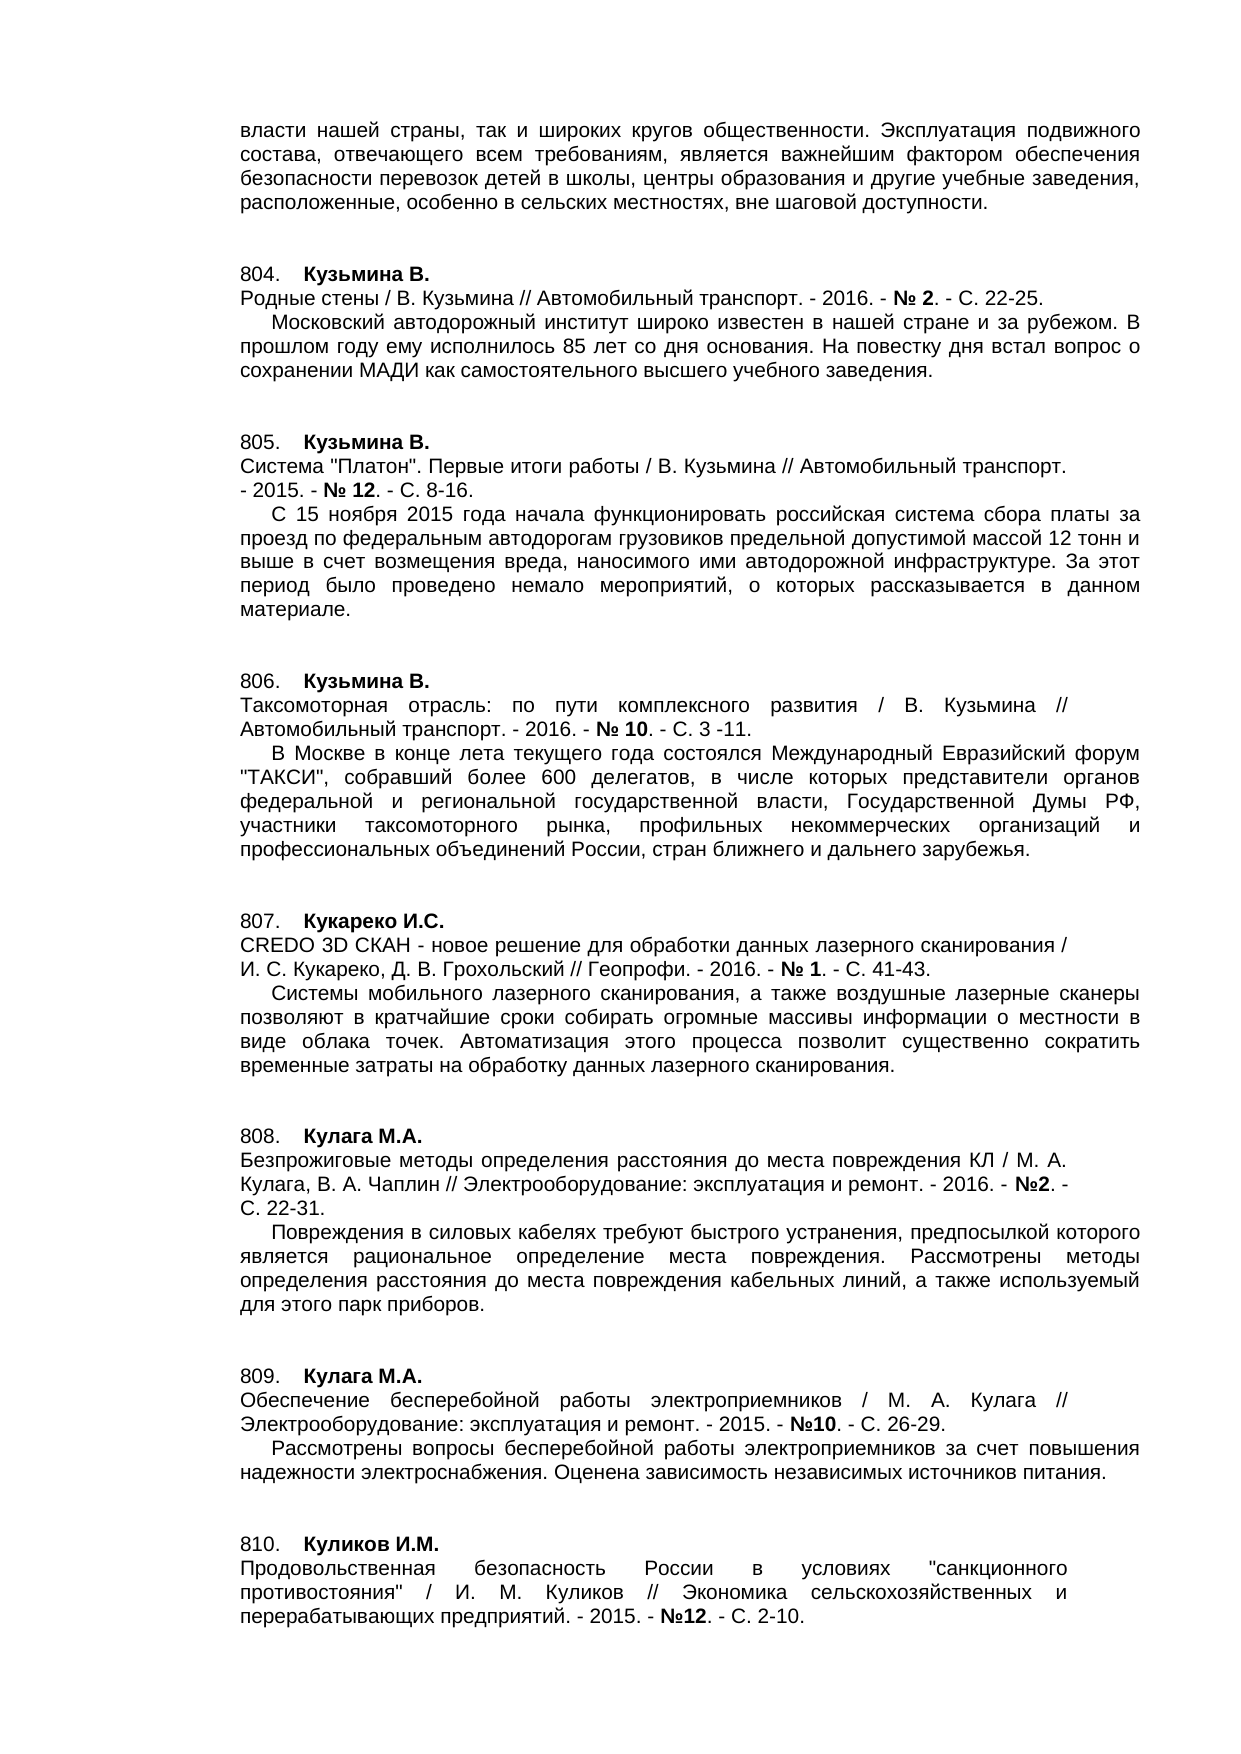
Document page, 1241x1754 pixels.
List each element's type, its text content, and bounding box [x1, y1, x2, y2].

text Московский автодорожный институт широко известен в нашей стране и за рубежом. В прошлом году ему исполнилось 85 лет со дня основания. На повестку дня встал вопрос о сохранении МАДИ как самостоятельного высшего учебного заведения. [240, 310, 1141, 382]
text 810. Куликов И.М. [240, 1532, 1068, 1556]
text 809. Кулага М.А. [240, 1364, 1068, 1388]
text С 15 ноября 2015 года начала функционировать российская система сбора платы за проезд по федеральным автодорогам грузовиков предельной допустимой массой 12 тонн и выше в счет возмещения вреда, наносимого ими автодорожной инфраструктуре. За этот период было проведено немало мероприятий, о которых рассказывается в данном материале. [240, 501, 1141, 621]
text 808. Кулага М.А. [240, 1124, 1068, 1148]
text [240, 118, 1141, 214]
text Рассмотрены вопросы бесперебойной работы электроприемников за счет повышения надежности электроснабжения. Оценена зависимость независимых источников питания. [240, 1436, 1141, 1484]
text Таксомоторная отрасль: по пути комплексного развития / В. Кузьмина // Автомобильный транспорт. - 2016. - № 10. - С. 3 -11. [240, 693, 1068, 741]
text Обеспечение бесперебойной работы электроприемников / М. А. Кулага // Электрооборудование: эксплуатация и ремонт. - 2015. - №10. - С. 26-29. [240, 1388, 1068, 1436]
text Продовольственная безопасность России в условиях "санкционного противостояния" / И. М. Куликов // Экономика сельскохозяйственных и перерабатывающих предприятий. - 2015. - №12. - С. 2-10. [240, 1556, 1068, 1627]
text Родные стены / В. Кузьмина // Автомобильный транспорт. - 2016. - № 2. - С. 22-25. [240, 286, 1068, 310]
text CREDO 3D СКАН - новое решение для обработки данных лазерного сканирования / И. С. Кукареко, Д. В. Грохольский // Геопрофи. - 2016. - № 1. - С. 41-43. [240, 933, 1068, 981]
text 806. Кузьмина В. [240, 669, 1068, 693]
text Повреждения в силовых кабелях требуют быстрого устранения, предпосылкой которого является рациональное определение места повреждения. Рассмотрены методы определения расстояния до места повреждения кабельных линий, а также используемый для этого парк приборов. [240, 1220, 1141, 1316]
text 807. Кукареко И.С. [240, 909, 1068, 933]
text 804. Кузьмина В. [240, 262, 1068, 286]
text 805. Кузьмина В. [240, 429, 1068, 453]
text В Москве в конце лета текущего года состоялся Международный Евразийский форум "ТАКСИ", собравший более 600 делегатов, в числе которых представители органов федеральной и региональной государственной власти, Государственной Думы РФ, участники таксомоторного рынка, профильных некоммерческих организаций и профессиональных объединений России, стран ближнего и дальнего зарубежья. [240, 741, 1141, 861]
text Система "Платон". Первые итоги работы / В. Кузьмина // Автомобильный транспорт. - 2015. - № 12. - С. 8-16. [240, 453, 1068, 501]
text Безпрожиговые методы определения расстояния до места повреждения КЛ / М. А. Кулага, В. А. Чаплин // Электрооборудование: эксплуатация и ремонт. - 2016. - №2. - С. 22-31. [240, 1148, 1068, 1220]
text Системы мобильного лазерного сканирования, а также воздушные лазерные сканеры позволяют в кратчайшие сроки собирать огромные массивы информации о местности в виде облака точек. Автоматизация этого процесса позволит существенно сократить временные затраты на обработку данных лазерного сканирования. [240, 981, 1141, 1076]
